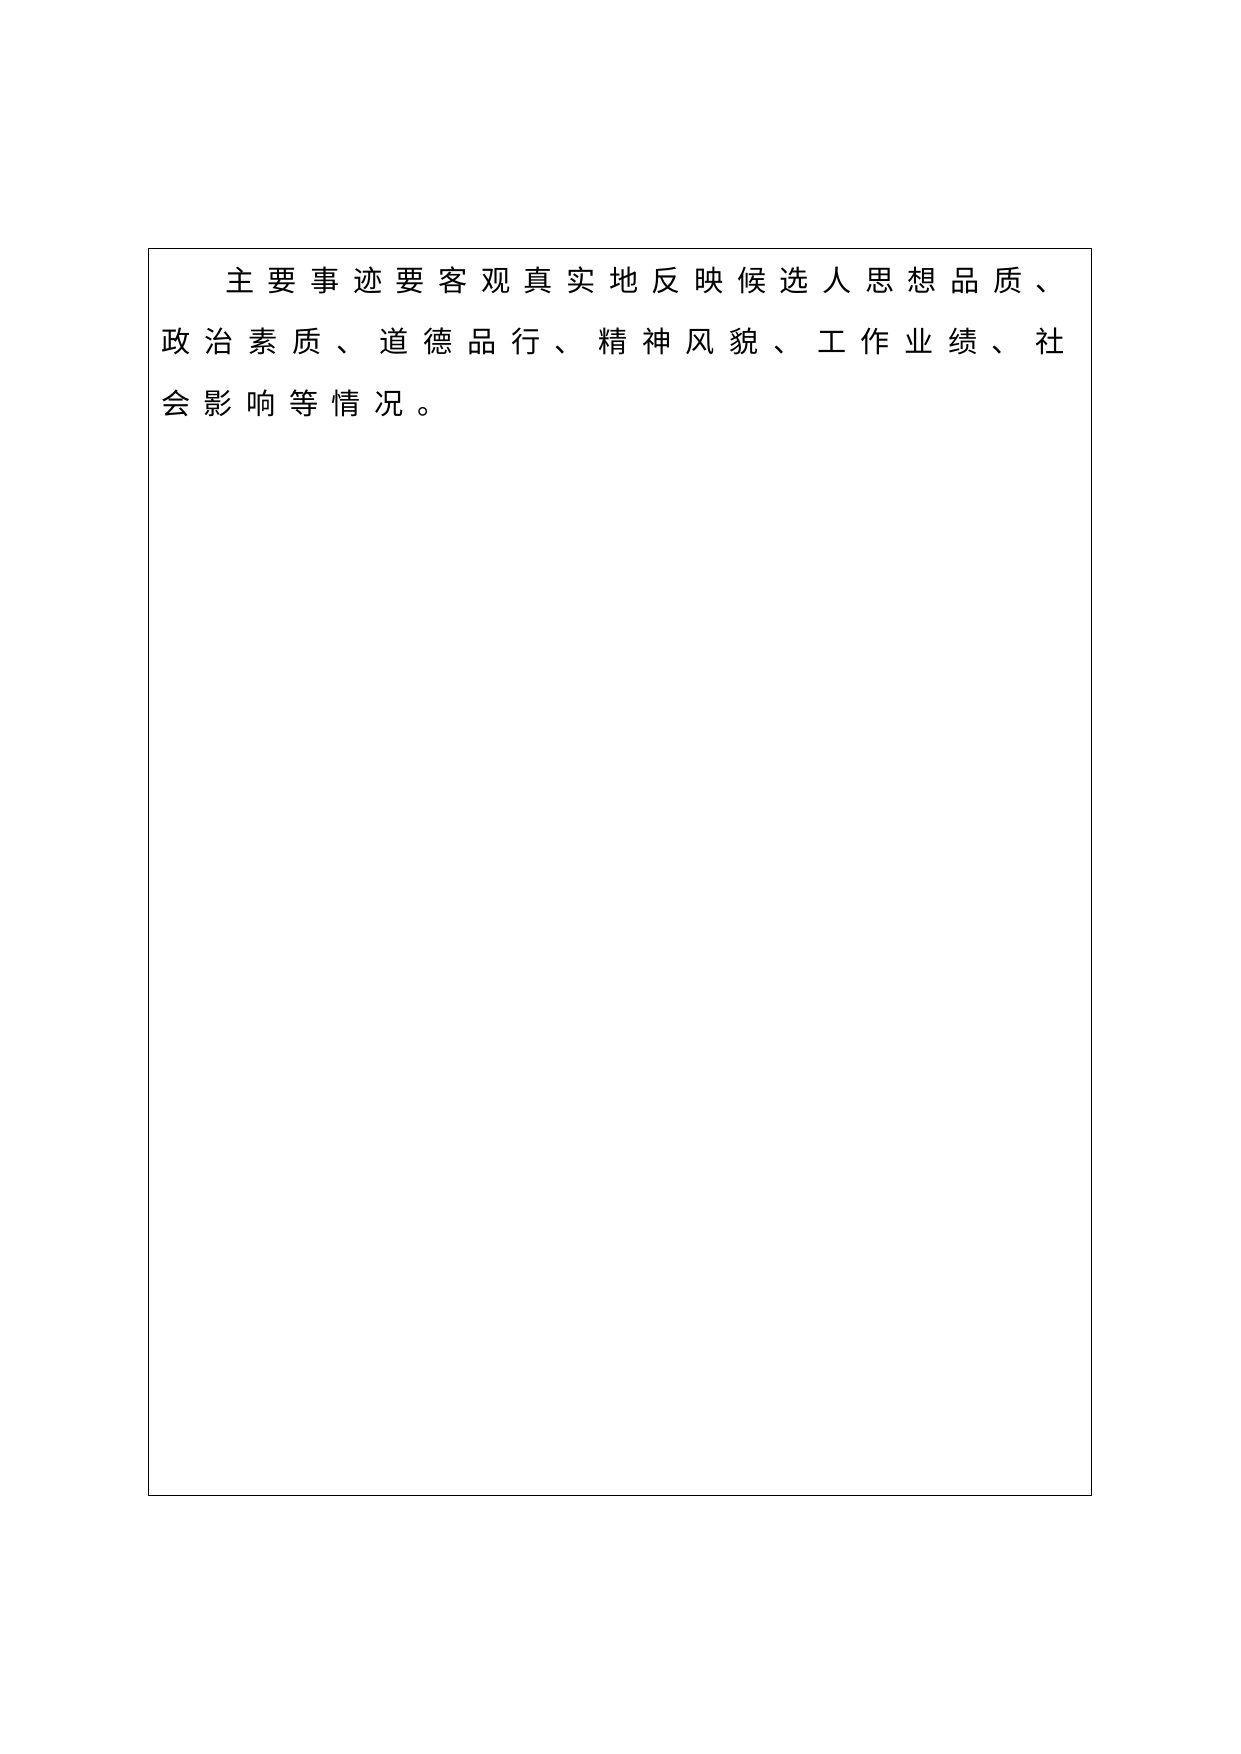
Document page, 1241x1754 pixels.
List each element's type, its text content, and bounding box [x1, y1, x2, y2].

table_header 主要事迹要客观真实地反映候选人思想品质、政治素质、道德品行、精神风貌、工作业绩、社会影响等情况。 [149, 249, 1091, 1495]
